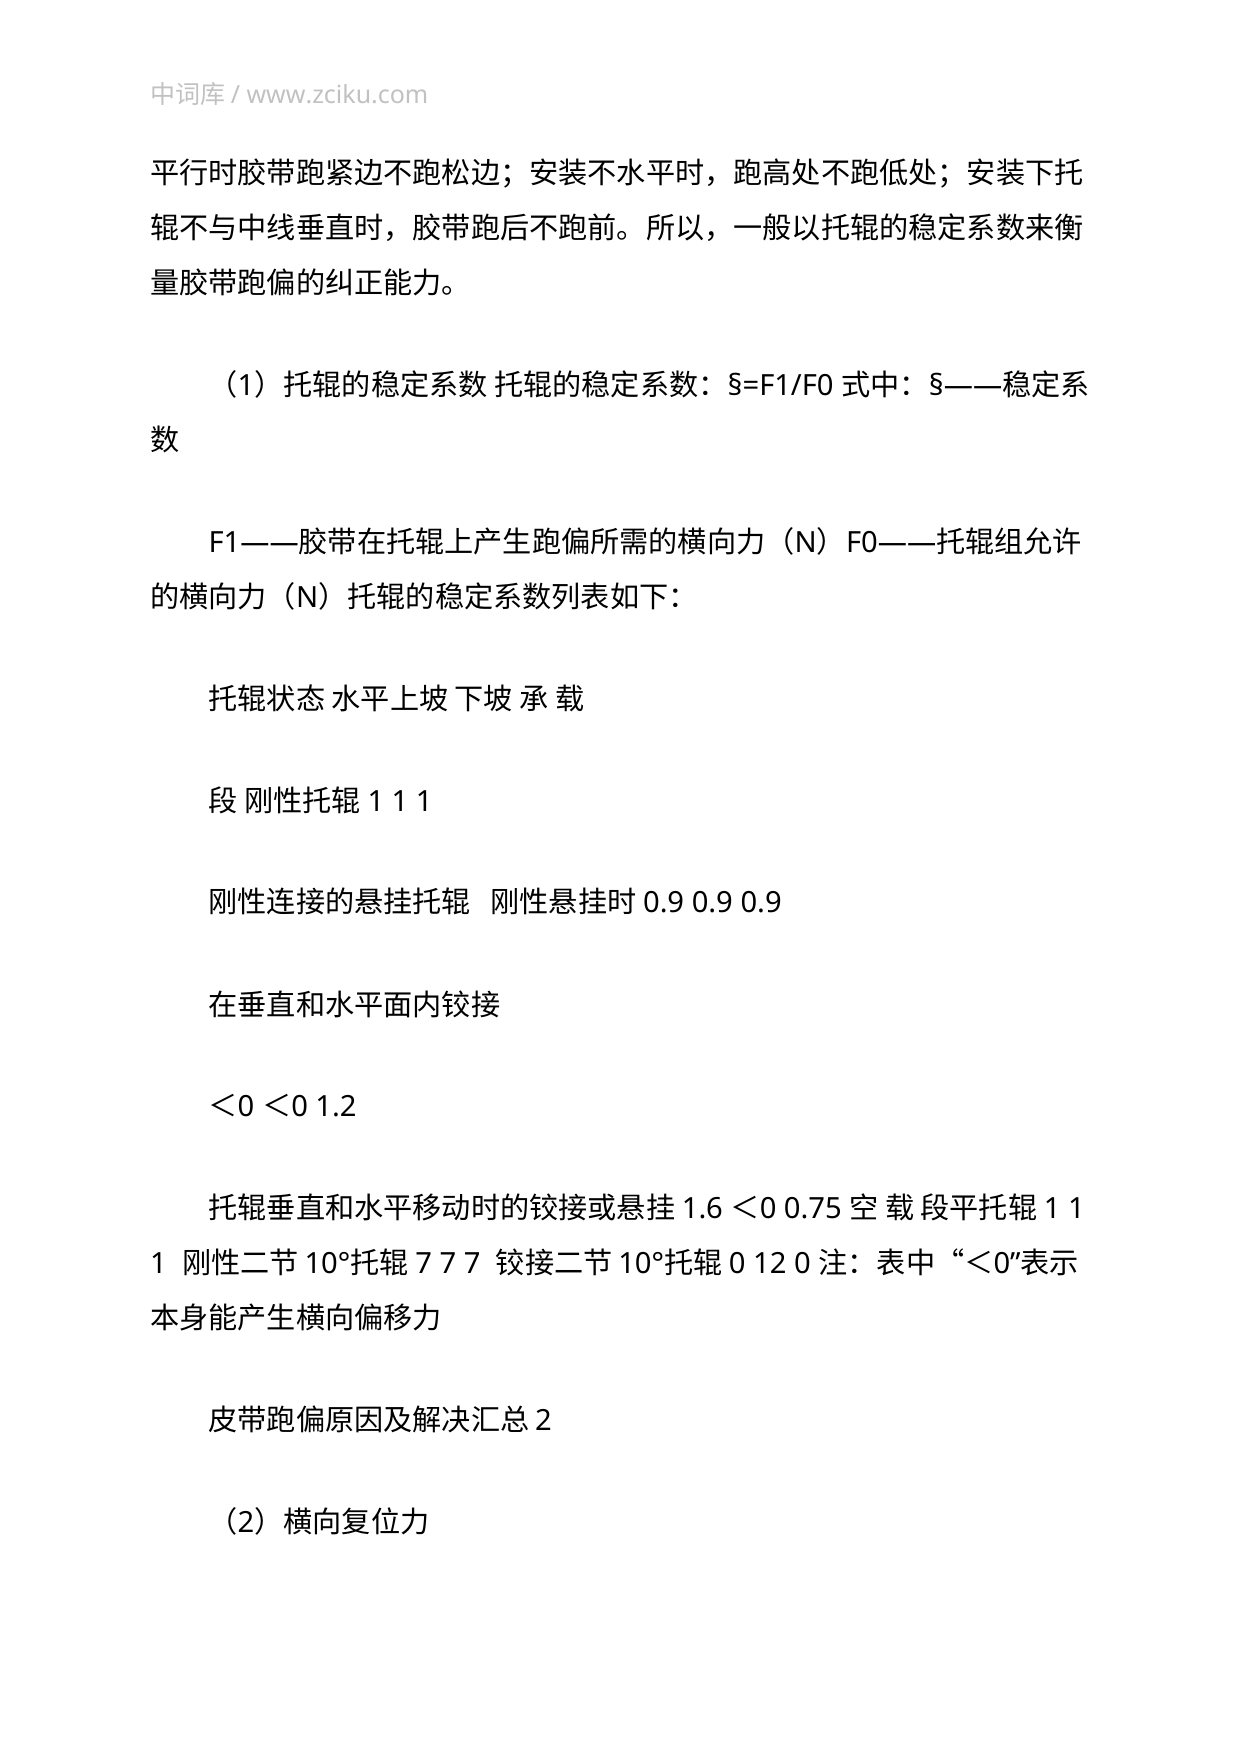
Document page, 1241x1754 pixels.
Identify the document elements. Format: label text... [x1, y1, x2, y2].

text 段 刚性托辊 1 1 1 [150, 777, 1090, 819]
text 刚性连接的悬挂托辊 刚性悬挂时 0.9 0.9 0.9 [150, 879, 1090, 921]
text 在垂直和水平面内铰接 [150, 981, 1090, 1023]
text 托辊垂直和水平移动时的铰接或悬挂 1.6 ＜0 0.75 空 载 段平托辊 1 1 1 刚性二节10°托辊 7 7 7 铰接二节10°托辊 0 12 0 注：表中“＜0”表示本身能产生横向偏移力 [150, 1185, 1090, 1337]
text F1——胶带在托辊上产生跑偏所需的横向力（N）F0——托辊组允许的横向力（N）托辊的稳定系数列表如下： [150, 518, 1090, 616]
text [150, 150, 1090, 302]
text 皮带跑偏原因及解决汇总2 [150, 1397, 1090, 1439]
text （1）托辊的稳定系数 托辊的稳定系数：§=F1/F0 式中：§——稳定系数 [150, 362, 1090, 459]
text ＜0 ＜0 1.2 [150, 1083, 1090, 1125]
text 托辊状态 水平上坡 下坡 承 载 [150, 675, 1090, 718]
text （2）横向复位力 [150, 1498, 1090, 1541]
